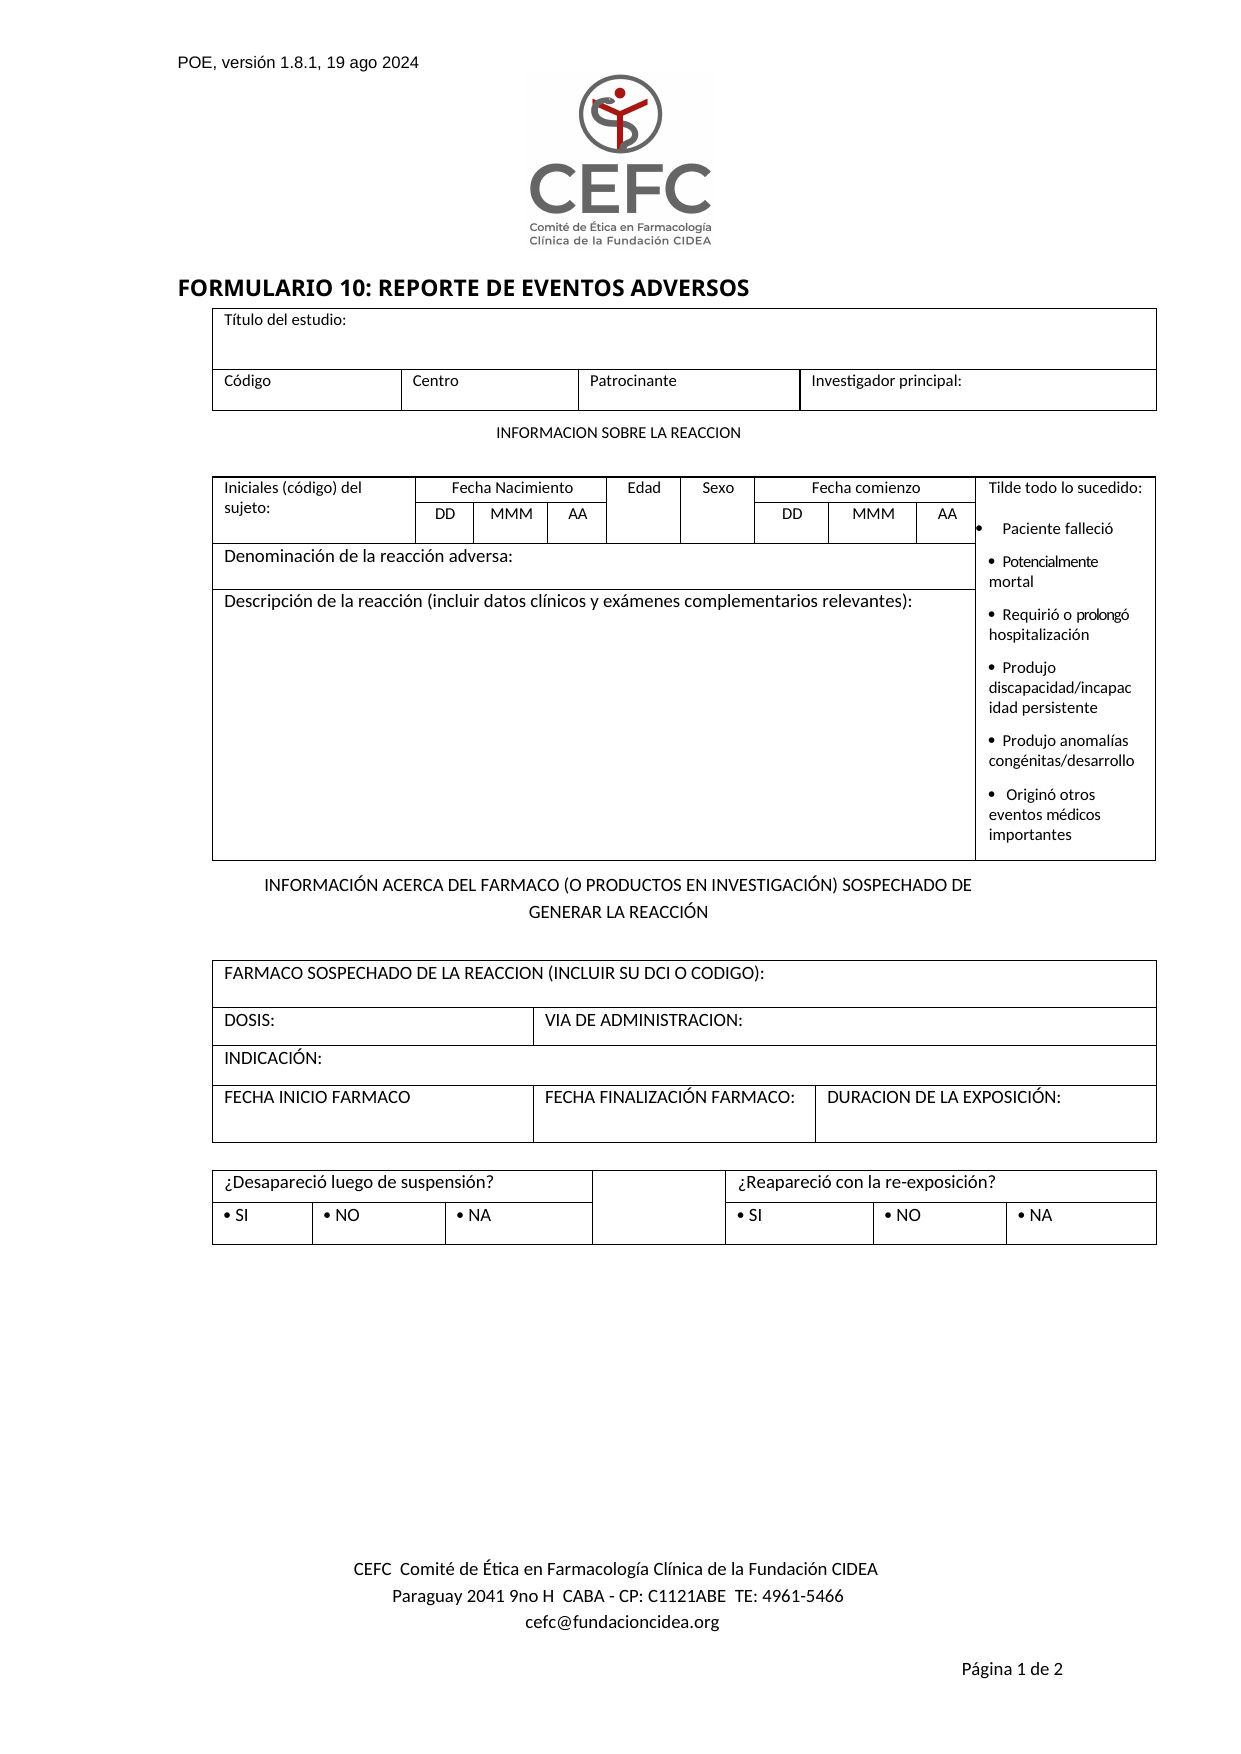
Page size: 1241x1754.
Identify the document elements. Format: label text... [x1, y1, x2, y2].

table_cell  NO [313, 1203, 445, 1244]
table_cell  SI [213, 1203, 312, 1244]
table_cell  NO [874, 1203, 1006, 1244]
table_header FARMACO SOSPECHADO DE LA REACCION (INCLUIR SU DCI O CODIGO): [213, 961, 1156, 1007]
table_cell MMM [829, 503, 916, 543]
table_cell AA [917, 503, 975, 543]
table_cell INDICACIÓN: [213, 1046, 1156, 1084]
table_header Edad [607, 478, 680, 543]
table_cell DURACION DE LA EXPOSICIÓN: [816, 1086, 1156, 1142]
table_header ¿Desapareció luego de suspensión? [213, 1171, 592, 1202]
table_cell VIA DE ADMINISTRACION: [534, 1008, 1156, 1045]
table_cell FECHA FINALIZACIÓN FARMACO: [534, 1086, 815, 1142]
table_header Título del estudio: [213, 309, 1156, 369]
table_cell  NA [1007, 1203, 1156, 1244]
picture [525, 72, 715, 252]
table_cell Descripción de la reacción (incluir datos clínicos y exámenes complementarios relevantes): [213, 590, 975, 859]
table_cell FECHA INICIO FARMACO [213, 1086, 533, 1142]
text INFORMACION SOBRE LA REACCION [235, 422, 1003, 442]
table_header Fecha Nacimiento [416, 478, 606, 502]
table_cell  SI [726, 1203, 873, 1244]
table_cell  NA [446, 1203, 592, 1244]
subtitle FORMULARIO 10: REPORTE DE EVENTOS ADVERSOS [177, 272, 1063, 304]
table_cell DD [755, 503, 828, 543]
text INFORMACIÓN ACERCA DEL FARMACO (O PRODUCTOS EN INVESTIGACIÓN) SOSPECHADO DE GENERAR LA REACCIÓN [235, 874, 1002, 923]
table_header [593, 1171, 725, 1244]
table_header Tilde todo lo sucedido: Paciente falleció Potencialmente mortal Requirió o prolongó hospitalización Produjo discapacidad/incapacidad persistente Produjo anomalías congénitas/desarrollo Originó otros eventos médicos importantes [976, 478, 1155, 859]
table_header Fecha comienzo [755, 478, 975, 502]
table_cell Patrocinante [579, 370, 799, 410]
table_cell Denominación de la reacción adversa: [213, 544, 975, 588]
table_cell Centro [402, 370, 578, 410]
table_cell Código [213, 370, 401, 410]
table_header ¿Reapareció con la re-exposición? [726, 1171, 1156, 1202]
table_cell Investigador principal: [801, 370, 1156, 410]
table_cell DD [416, 503, 473, 543]
table_cell AA [548, 503, 606, 543]
table_cell MMM [474, 503, 547, 543]
table_header Sexo [681, 478, 754, 543]
table_cell DOSIS: [213, 1008, 533, 1045]
table_header Iniciales (código) del sujeto: [213, 478, 415, 543]
